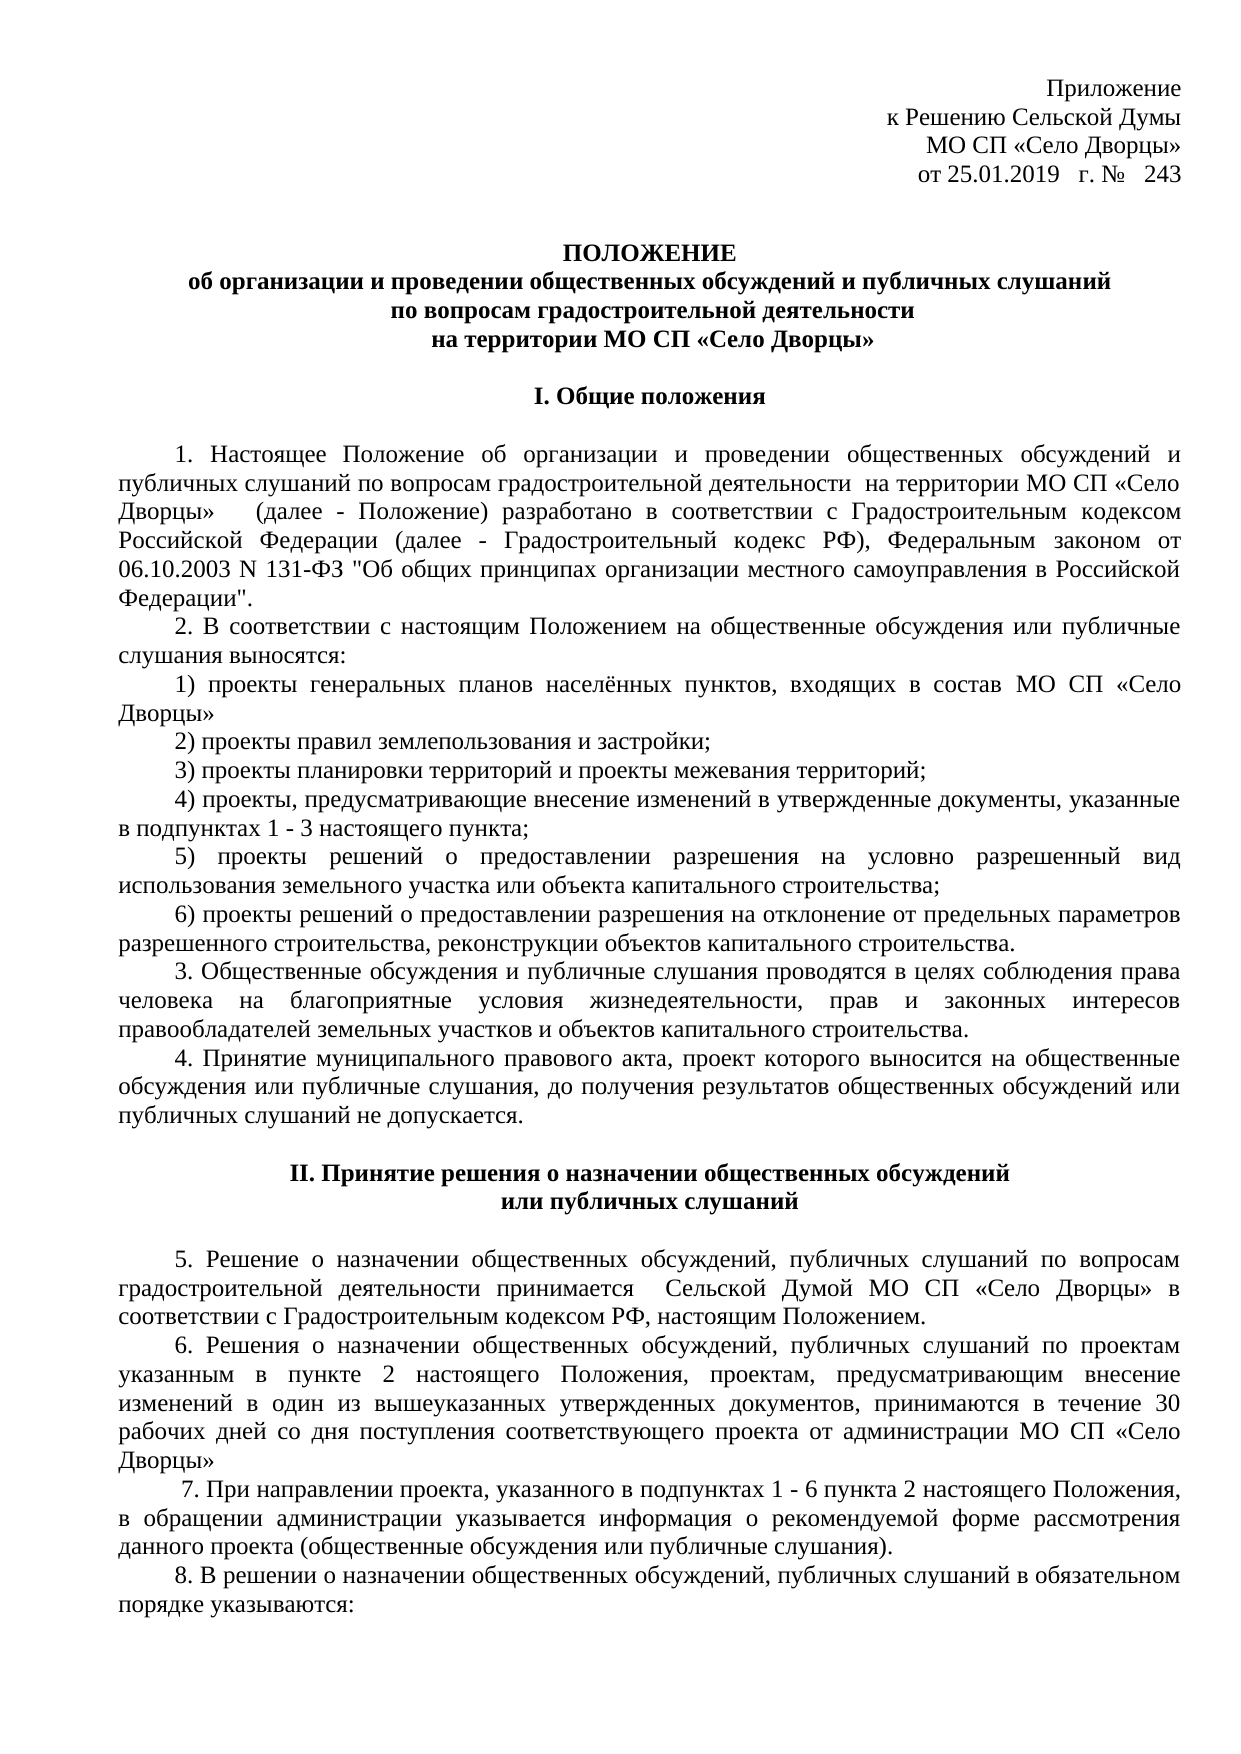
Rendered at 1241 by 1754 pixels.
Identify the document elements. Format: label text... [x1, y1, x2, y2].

text 5) проекты решений о предоставлении разрешения на условно разрешенный вид использования земельного участка или объекта капитального строительства; [118, 841, 1181, 899]
text 7. При направлении проекта, указанного в подпунктах 1 - 6 пункта 2 настоящего Положения, в обращении администрации указывается информация о рекомендуемой форме рассмотрения данного проекта (общественные обсуждения или публичные слушания). [118, 1474, 1181, 1560]
text или публичных слушаний [118, 1186, 1181, 1215]
text ПОЛОЖЕНИЕ [118, 238, 1181, 266]
text 6) проекты решений о предоставлении разрешения на отклонение от предельных параметров разрешенного строительства, реконструкции объектов капитального строительства. [118, 899, 1181, 956]
text 1) проекты генеральных планов населённых пунктов, входящих в состав МО СП «Село Дворцы» [118, 669, 1181, 726]
text к Решению Сельской Думы [118, 102, 1181, 131]
text 4) проекты, предусматривающие внесение изменений в утвержденные документы, указанные в подпунктах 1 - 3 настоящего пункта; [118, 784, 1181, 841]
text 6. Решения о назначении общественных обсуждений, публичных слушаний по проектам указанным в пункте 2 настоящего Положения, проектам, предусматривающим внесение изменений в один из вышеуказанных утвержденных документов, принимаются в течение 30 рабочих дней со дня поступления соответствующего проекта от администрации МО СП «Село Дворцы» [118, 1330, 1181, 1474]
text по вопросам градостроительной деятельности [118, 295, 1181, 324]
text об организации и проведении общественных обсуждений и публичных слушаний [118, 266, 1181, 295]
text 2) проекты правил землепользования и застройки; [118, 726, 1181, 755]
text на территории МО СП «Село Дворцы» [118, 324, 1181, 353]
text II. Принятие решения о назначении общественных обсуждений [118, 1158, 1181, 1186]
text от 25.01.2019 г. № 243 [118, 159, 1181, 188]
text 1. Настоящее Положение об организации и проведении общественных обсуждений и публичных слушаний по вопросам градостроительной деятельности на территории МО СП «Село Дворцы» (далее - Положение) разработано в соответствии с Градостроительным кодексом Российской Федерации (далее - Градостроительный кодекс РФ), Федеральным законом от 06.10.2003 N 131-ФЗ "Об общих принципах организации местного самоуправления в Российской Федерации". [118, 439, 1181, 611]
text I. Общие положения [118, 381, 1181, 410]
text 3. Общественные обсуждения и публичные слушания проводятся в целях соблюдения права человека на благоприятные условия жизнедеятельности, прав и законных интересов правообладателей земельных участков и объектов капитального строительства. [118, 956, 1181, 1043]
text 5. Решение о назначении общественных обсуждений, публичных слушаний по вопросам градостроительной деятельности принимается Сельской Думой МО СП «Село Дворцы» в соответствии с Градостроительным кодексом РФ, настоящим Положением. [118, 1244, 1181, 1330]
text 2. В соответствии с настоящим Положением на общественные обсуждения или публичные слушания выносятся: [118, 611, 1181, 669]
text 3) проекты планировки территорий и проекты межевания территорий; [118, 755, 1181, 784]
text 8. В решении о назначении общественных обсуждений, публичных слушаний в обязательном порядке указываются: [118, 1560, 1181, 1618]
text Приложение [118, 73, 1181, 102]
text 4. Принятие муниципального правового акта, проект которого выносится на общественные обсуждения или публичные слушания, до получения результатов общественных обсуждений или публичных слушаний не допускается. [118, 1043, 1181, 1129]
text МО СП «Село Дворцы» [118, 131, 1181, 159]
